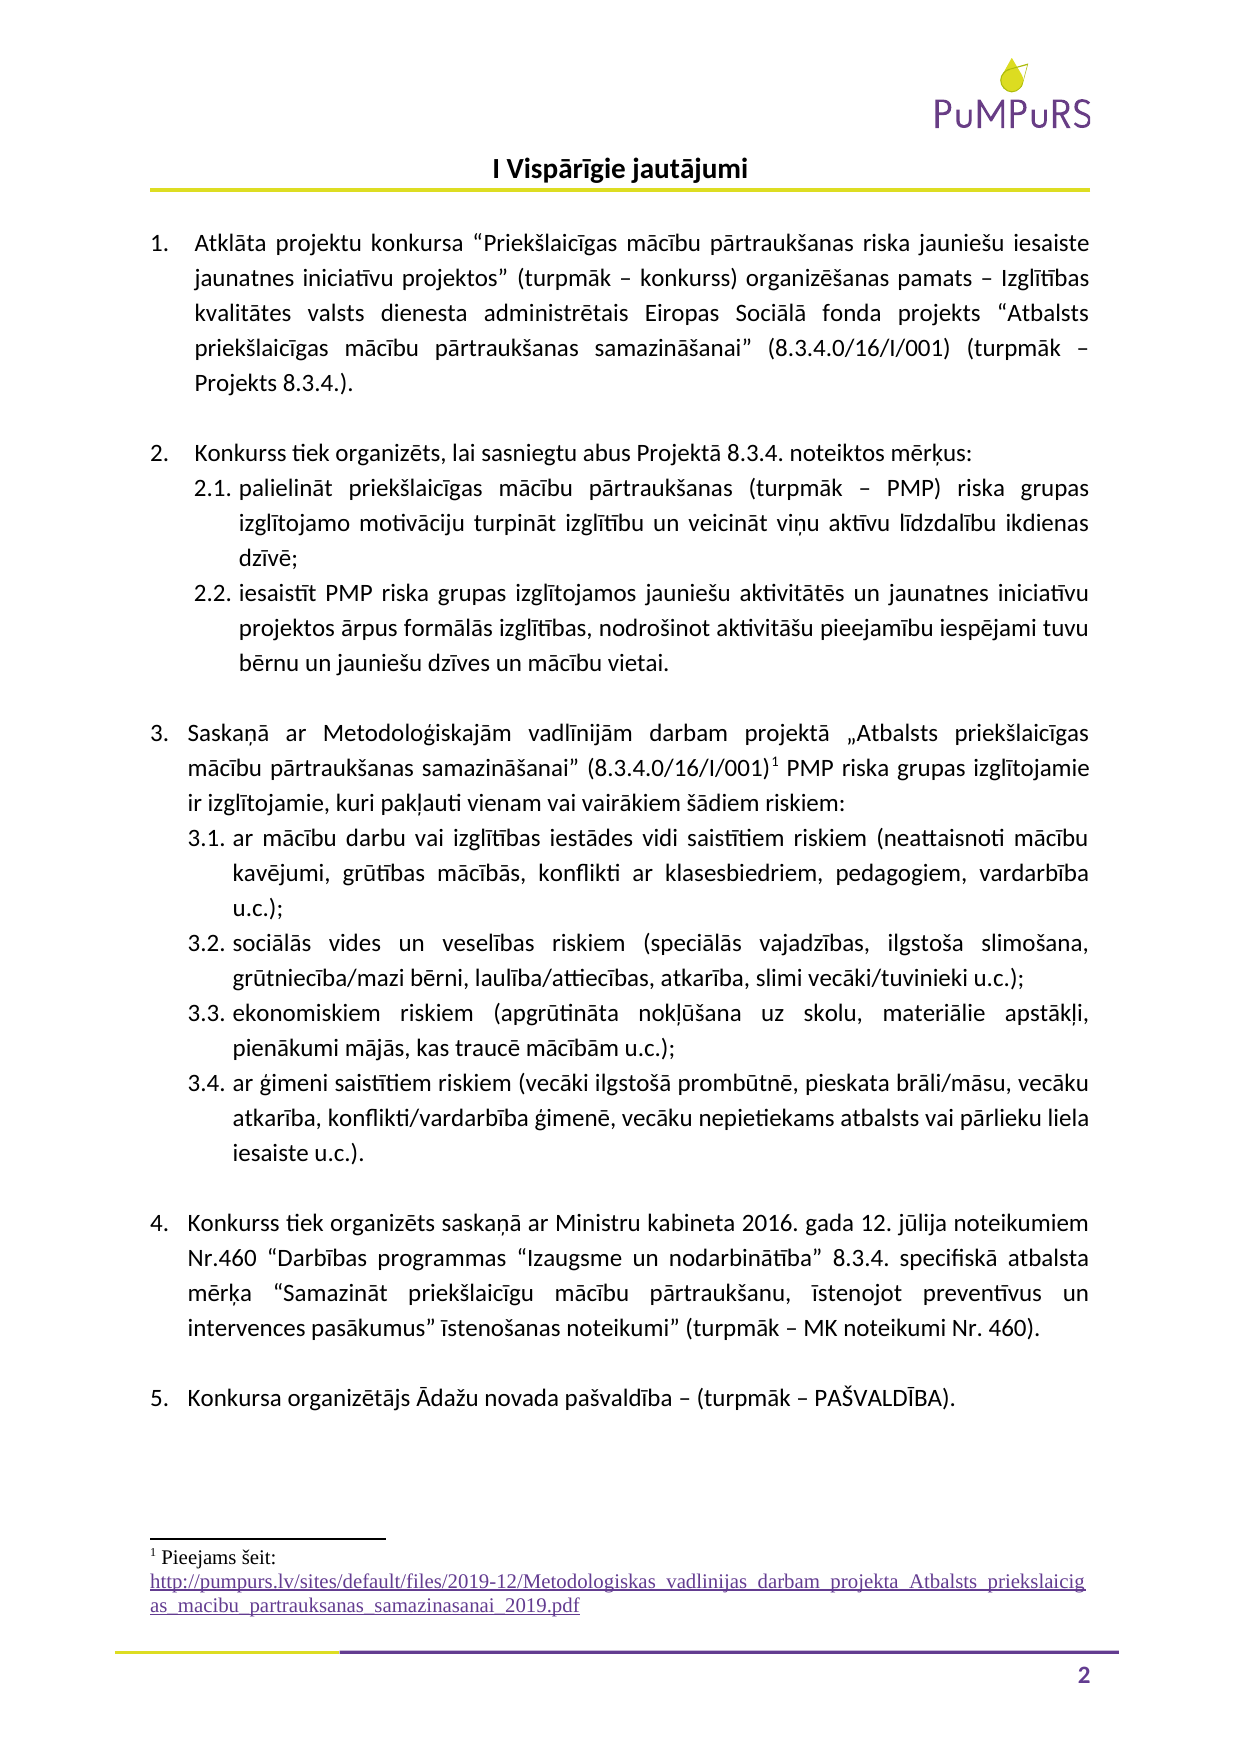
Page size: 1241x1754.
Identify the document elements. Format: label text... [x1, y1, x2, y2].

list ekonomiskiem riskiem (apgrūtināta nokļūšana uz skolu, materiālie apstākļi, pienākumi mājās, kas traucē mācībām u.c.); [187, 997, 1090, 1063]
list Konkurss tiek organizēts saskaņā ar Ministru kabineta 2016. gada 12. jūlija noteikumiem Nr.460 “Darbības programmas “Izaugsme un nodarbinātība” 8.3.4. specifiskā atbalsta mērķa “Samazināt priekšlaicīgu mācību pārtraukšanu, īstenojot preventīvus un intervences pasākumus” īstenošanas noteikumi” (turpmāk – MK noteikumi Nr. 460). [150, 1207, 1090, 1343]
list palielināt priekšlaicīgas mācību pārtraukšanas (turpmāk – PMP) riska grupas izglītojamo motivāciju turpināt izglītību un veicināt viņu aktīvu līdzdalību ikdienas dzīvē; [194, 472, 1090, 573]
list sociālās vides un veselības riskiem (speciālās vajadzības, ilgstoša slimošana, grūtniecība/mazi bērni, laulība/attiecības, atkarība, slimi vecāki/tuvinieki u.c.); [187, 927, 1090, 993]
list Konkurss tiek organizēts, lai sasniegtu abus Projektā 8.3.4. noteiktos mērķus: [150, 437, 1090, 468]
list iesaistīt PMP riska grupas izglītojamos jauniešu aktivitātēs un jaunatnes iniciatīvu projektos ārpus formālās izglītības, nodrošinot aktivitāšu pieejamību iespējami tuvu bērnu un jauniešu dzīves un mācību vietai. [194, 577, 1090, 678]
list ar mācību darbu vai izglītības iestādes vidi saistītiem riskiem (neattaisnoti mācību kavējumi, grūtības mācībās, konflikti ar klasesbiedriem, pedagogiem, vardarbība u.c.); [187, 822, 1090, 923]
list Konkursa organizētājs – (turpmāk – PAŠVALDĪBA). [150, 1382, 1090, 1413]
subtitle I Vispārīgie jautājumi [150, 150, 1090, 188]
list ar ģimeni saistītiem riskiem (vecāki ilgstošā prombūtnē, pieskata brāli/māsu, vecāku atkarība, konflikti/vardarbība ģimenē, vecāku nepietiekams atbalsts vai pārlieku liela iesaiste u.c.). [187, 1067, 1090, 1168]
list Atklāta projektu konkursa “Priekšlaicīgas mācību pārtraukšanas riska jauniešu iesaiste jaunatnes iniciatīvu projektos” (turpmāk – konkurss) organizēšanas pamats – Izglītības kvalitātes valsts dienesta administrētais Eiropas Sociālā fonda projekts “Atbalsts priekšlaicīgas mācību pārtraukšanas samazināšanai” (8.3.4.0/16/I/001) (turpmāk – Projekts 8.3.4.). [150, 227, 1090, 398]
list Saskaņā ar Metodoloģiskajām vadlīnijām darbam projektā „Atbalsts priekšlaicīgas mācību pārtraukšanas samazināšanai” (8.3.4.0/16/I/001) PMP riska grupas izglītojamie ir izglītojamie, kuri pakļauti vienam vai vairākiem šādiem riskiem: [150, 717, 1090, 818]
